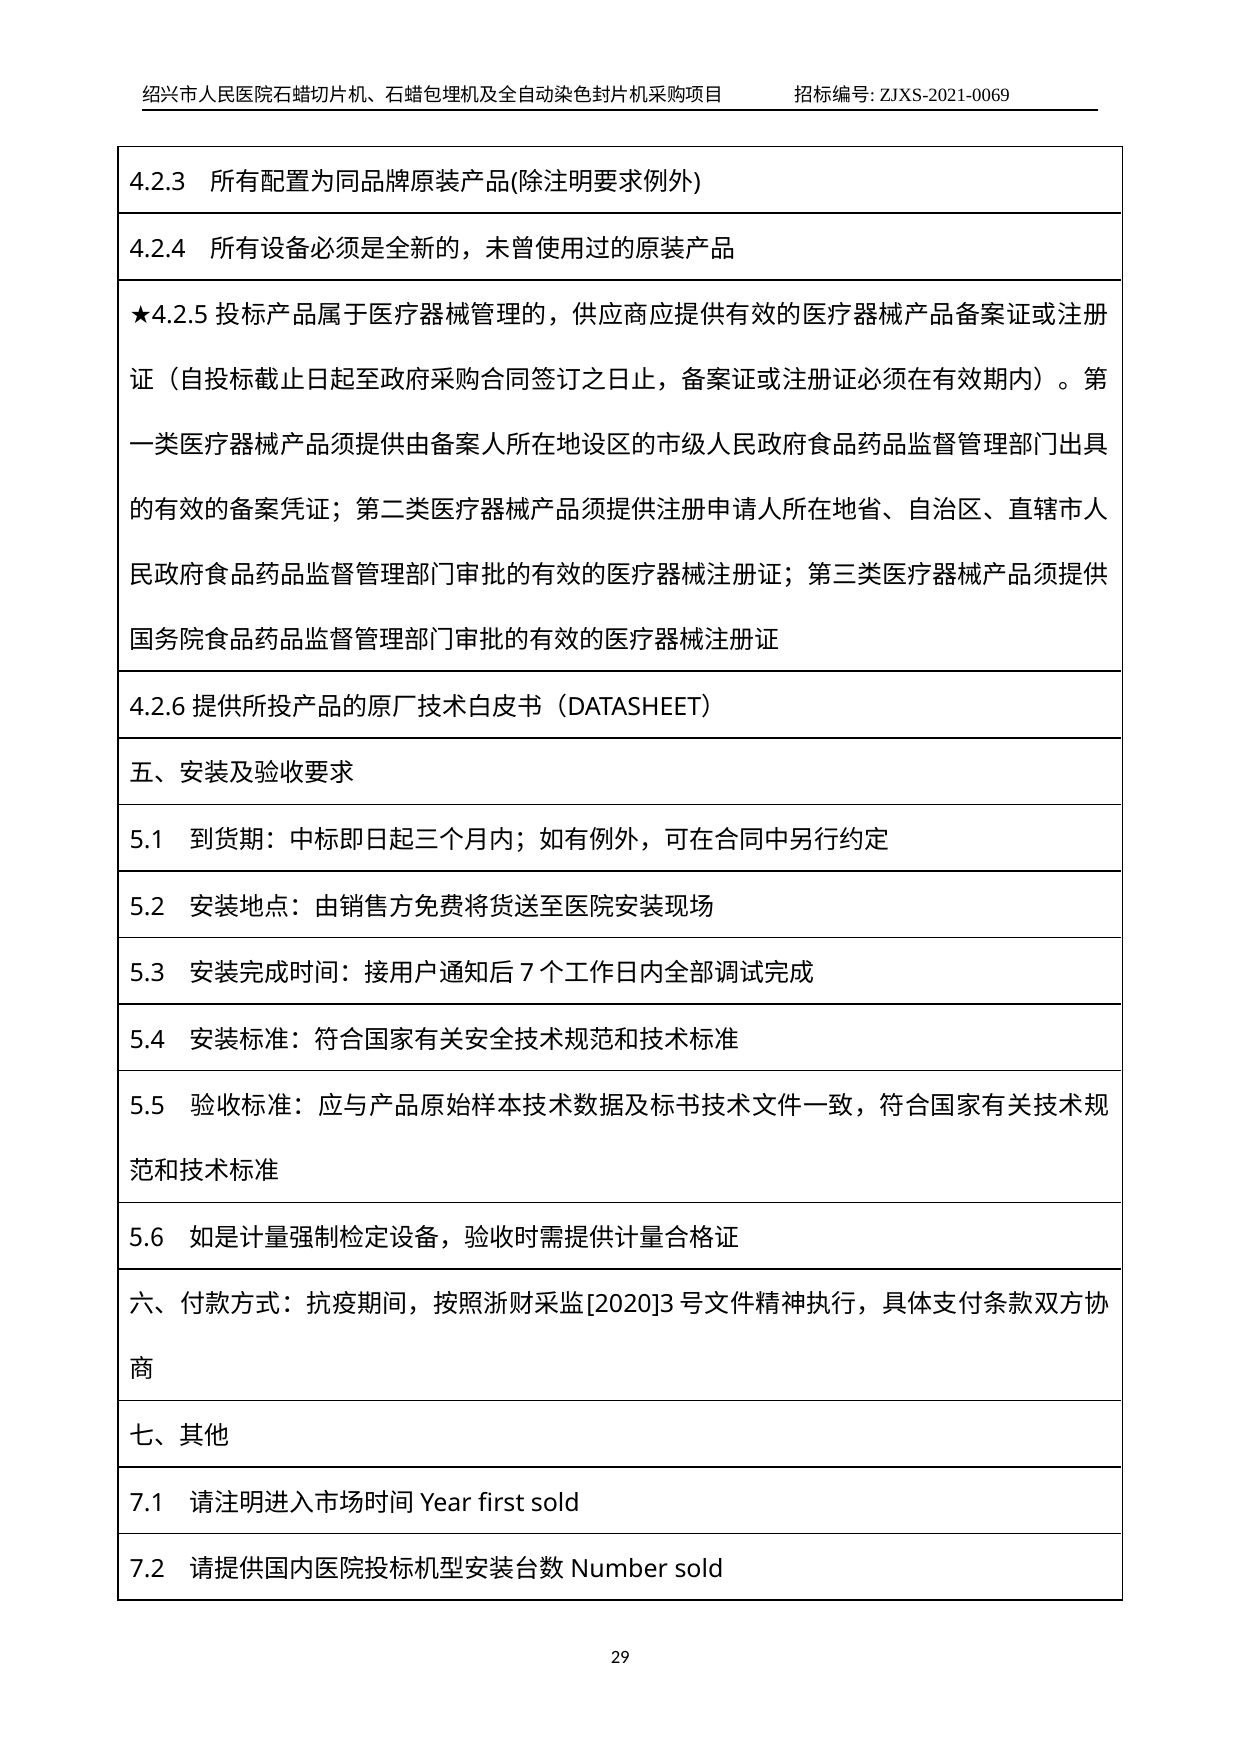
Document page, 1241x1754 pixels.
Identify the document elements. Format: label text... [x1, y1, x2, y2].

table_cell 7.2 请提供国内医院投标机型安装台数 Number sold [119, 1533, 1122, 1599]
table_cell 7.1 请注明进入市场时间 Year first sold [119, 1466, 1122, 1533]
table_cell 5.3 安装完成时间：接用户通知后7个工作日内全部调试完成 [119, 937, 1122, 1003]
table_cell 五、安装及验收要求 [119, 737, 1122, 803]
table_cell 5.5 验收标准：应与产品原始样本技术数据及标书技术文件一致，符合国家有关技术规范和技术标准 [119, 1070, 1122, 1201]
table_cell 5.1 到货期：中标即日起三个月内；如有例外，可在合同中另行约定 [119, 804, 1122, 870]
table_cell 六、付款方式：抗疫期间，按照浙财采监[2020]3号文件精神执行，具体支付条款双方协商 [119, 1268, 1122, 1399]
table_cell 七、其他 [119, 1400, 1122, 1466]
table_cell ★4.2.5 投标产品属于医疗器械管理的，供应商应提供有效的医疗器械产品备案证或注册证（自投标截止日起至政府采购合同签订之日止，备案证或注册证必须在有效期内）。第一类医疗器械产品须提供由备案人所在地设区的市级人民政府食品药品监督管理部门出具的有效的备案凭证；第二类医疗器械产品须提供注册申请人所在地省、自治区、直辖市人民政府食品药品监督管理部门审批的有效的医疗器械注册证；第三类医疗器械产品须提供国务院食品药品监督管理部门审批的有效的医疗器械注册证 [119, 279, 1122, 670]
table_cell 5.2 安装地点：由销售方免费将货送至医院安装现场 [119, 870, 1122, 937]
table_cell 5.4 安装标准：符合国家有关安全技术规范和技术标准 [119, 1003, 1122, 1070]
table_cell 4.2.4 所有设备必须是全新的，未曾使用过的原装产品 [119, 212, 1122, 279]
table_cell 5.6 如是计量强制检定设备，验收时需提供计量合格证 [119, 1201, 1122, 1268]
table_cell 4.2.3 所有配置为同品牌原装产品(除注明要求例外) [119, 147, 1122, 212]
table_cell 4.2.6 提供所投产品的原厂技术白皮书（DATASHEET） [119, 670, 1122, 737]
